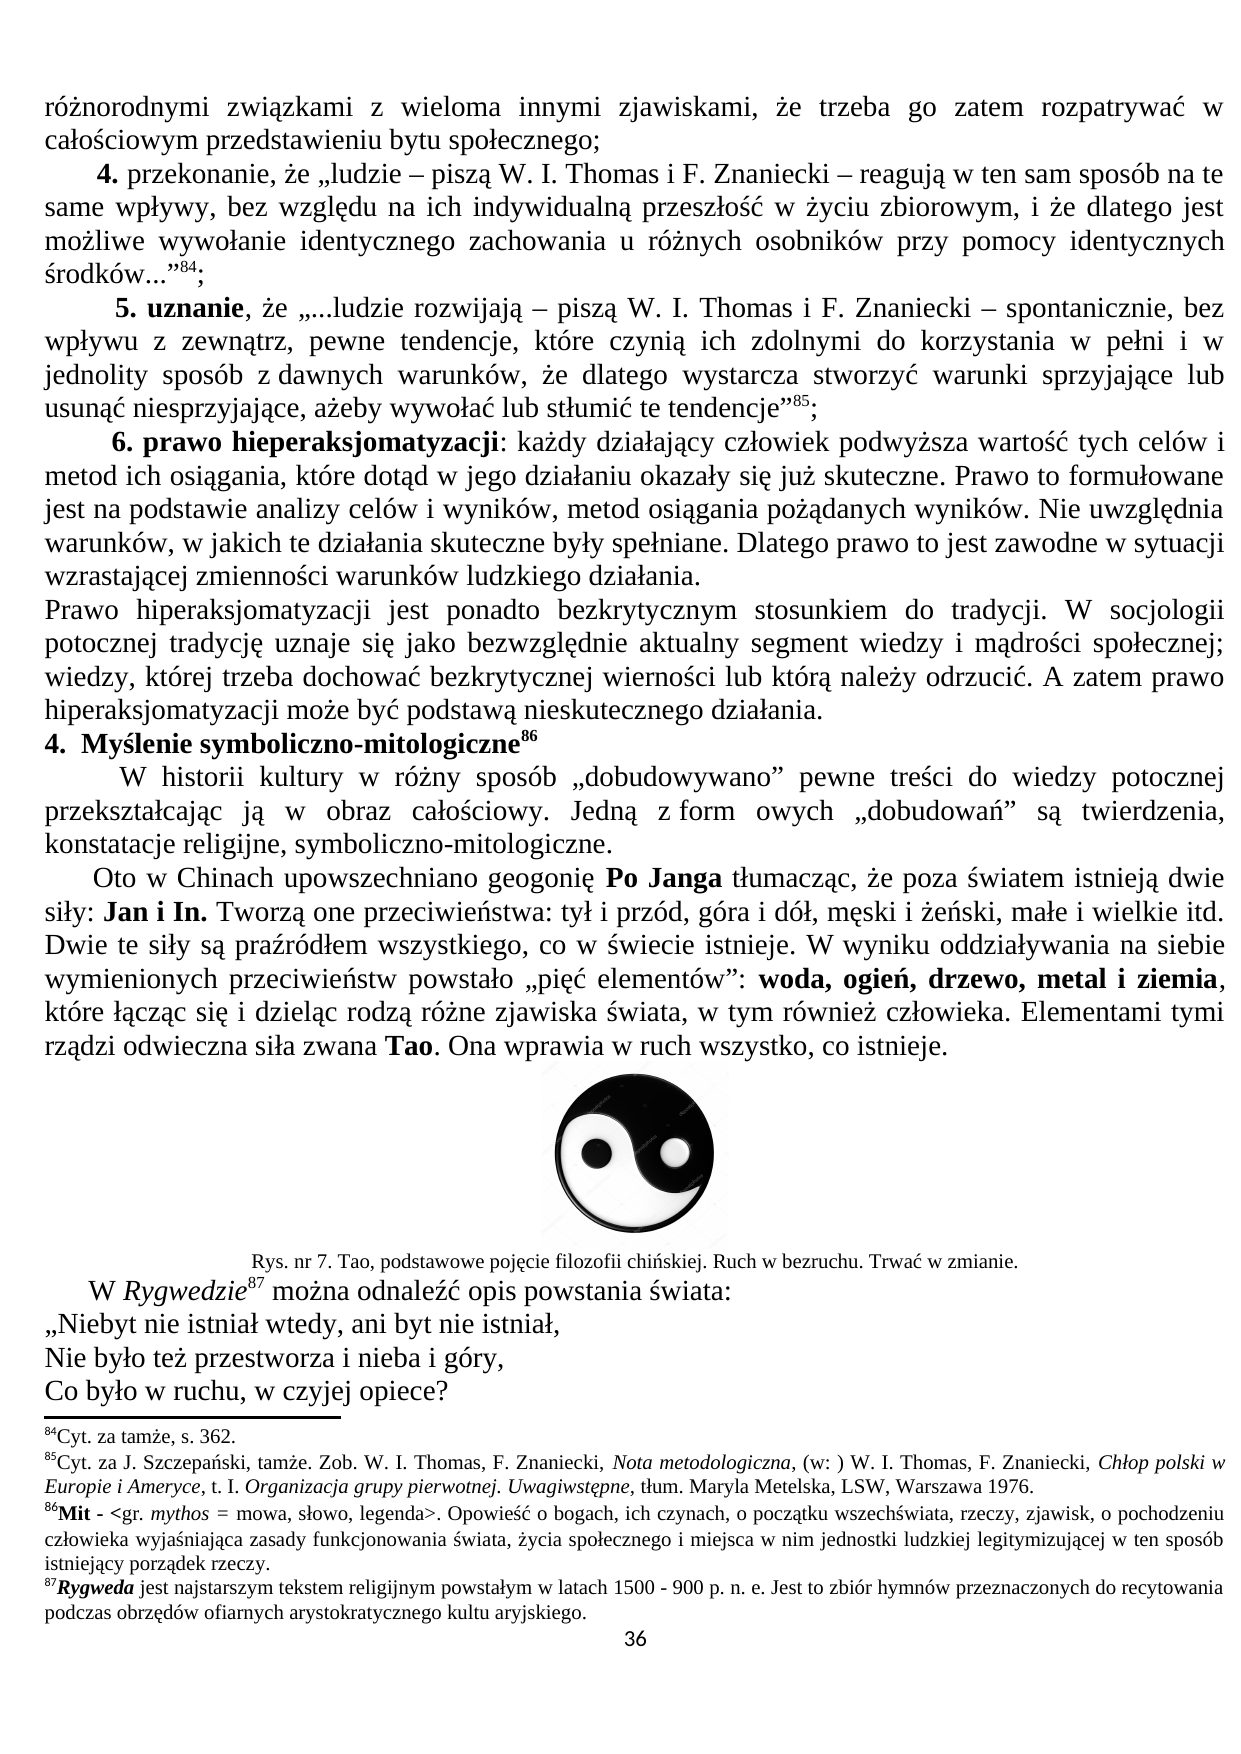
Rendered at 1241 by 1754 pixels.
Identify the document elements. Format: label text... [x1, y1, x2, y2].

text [44, 89, 1226, 156]
text 6. prawo hieperaksjomatyzacji: każdy działający człowiek podwyższa wartość tych celów i metod ich osiągania, które dotąd w jego działaniu okazały się już skuteczne. Prawo to formułowane jest na podstawie analizy celów i wyników, metod osiągania pożądanych wyników. Nie uwzględnia warunków, w jakich te działania skuteczne były spełniane. Dlatego prawo to jest zawodne w sytuacji wzrastającej zmienności warunków ludzkiego działania. [44, 424, 1226, 592]
text 4. przekonanie, że „ludzie – piszą W. I. Thomas i F. Znaniecki – reagują w ten sam sposób na te same wpływy, bez względu na ich indywidualną przeszłość w życiu zbiorowym, i że dlatego jest możliwe wywołanie identycznego zachowania u różnych osobników przy pomocy identycznych środków...”; [44, 156, 1226, 290]
text W historii kultury w różny sposób „dobudowywano” pewne treści do wiedzy potocznej przekształcając ją w obraz całościowy. Jedną z form owych „dobudowań” są twierdzenia, konstatacje religijne, symboliczno-mitologiczne. [44, 759, 1226, 860]
text 5. uznanie, że „...ludzie rozwijają – piszą W. I. Thomas i F. Znaniecki – spontanicznie, bez wpływu z zewnątrz, pewne tendencje, które czynią ich zdolnymi do korzystania w pełni i w jednolity sposób z dawnych warunków, że dlatego wystarcza stworzyć warunki sprzyjające lub usunąć niesprzyjające, ażeby wywołać lub stłumić te tendencje”; [44, 290, 1226, 424]
subtitle 4. Myślenie symboliczno-mitologiczne [44, 726, 1226, 759]
text Prawo hiperaksjomatyzacji jest ponadto bezkrytycznym stosunkiem do tradycji. W socjologii potocznej tradycję uznaje się jako bezwzględnie aktualny segment wiedzy i mądrości społecznej; wiedzy, której trzeba dochować bezkrytycznej wierności lub którą należy odrzucić. A zatem prawo hiperaksjomatyzacji może być podstawą nieskutecznego działania. [44, 592, 1226, 726]
picture [541, 1061, 729, 1249]
text „Niebyt nie istniał wtedy, ani byt nie istniał, [44, 1306, 1226, 1340]
text Co było w ruchu, w czyjej opiece? [44, 1373, 1226, 1407]
text W Rygwedzie można odnaleźć opis powstania świata: [44, 1273, 1226, 1306]
text Nie było też przestworza i nieba i góry, [44, 1340, 1226, 1373]
subtitle Rys. nr 7. Tao, podstawowe pojęcie filozofii chińskiej. Ruch w bezruchu. Trwać w zmianie. [44, 1249, 1226, 1273]
text Oto w Chinach upowszechniano geogonię Po Janga tłumacząc, że poza światem istnieją dwie siły: Jan i In. Tworzą one przeciwieństwa: tył i przód, góra i dół, męski i żeński, małe i wielkie itd. Dwie te siły są praźródłem wszystkiego, co w świecie istnieje. W wyniku oddziaływania na siebie wymienionych przeciwieństw powstało „pięć elementów”: woda, ogień, drzewo, metal i ziemia, które łącząc się i dzieląc rodzą różne zjawiska świata, w tym również człowieka. Elementami tymi rządzi odwieczna siła zwana Tao. Ona wprawia w ruch wszystko, co istnieje. [44, 860, 1226, 1061]
